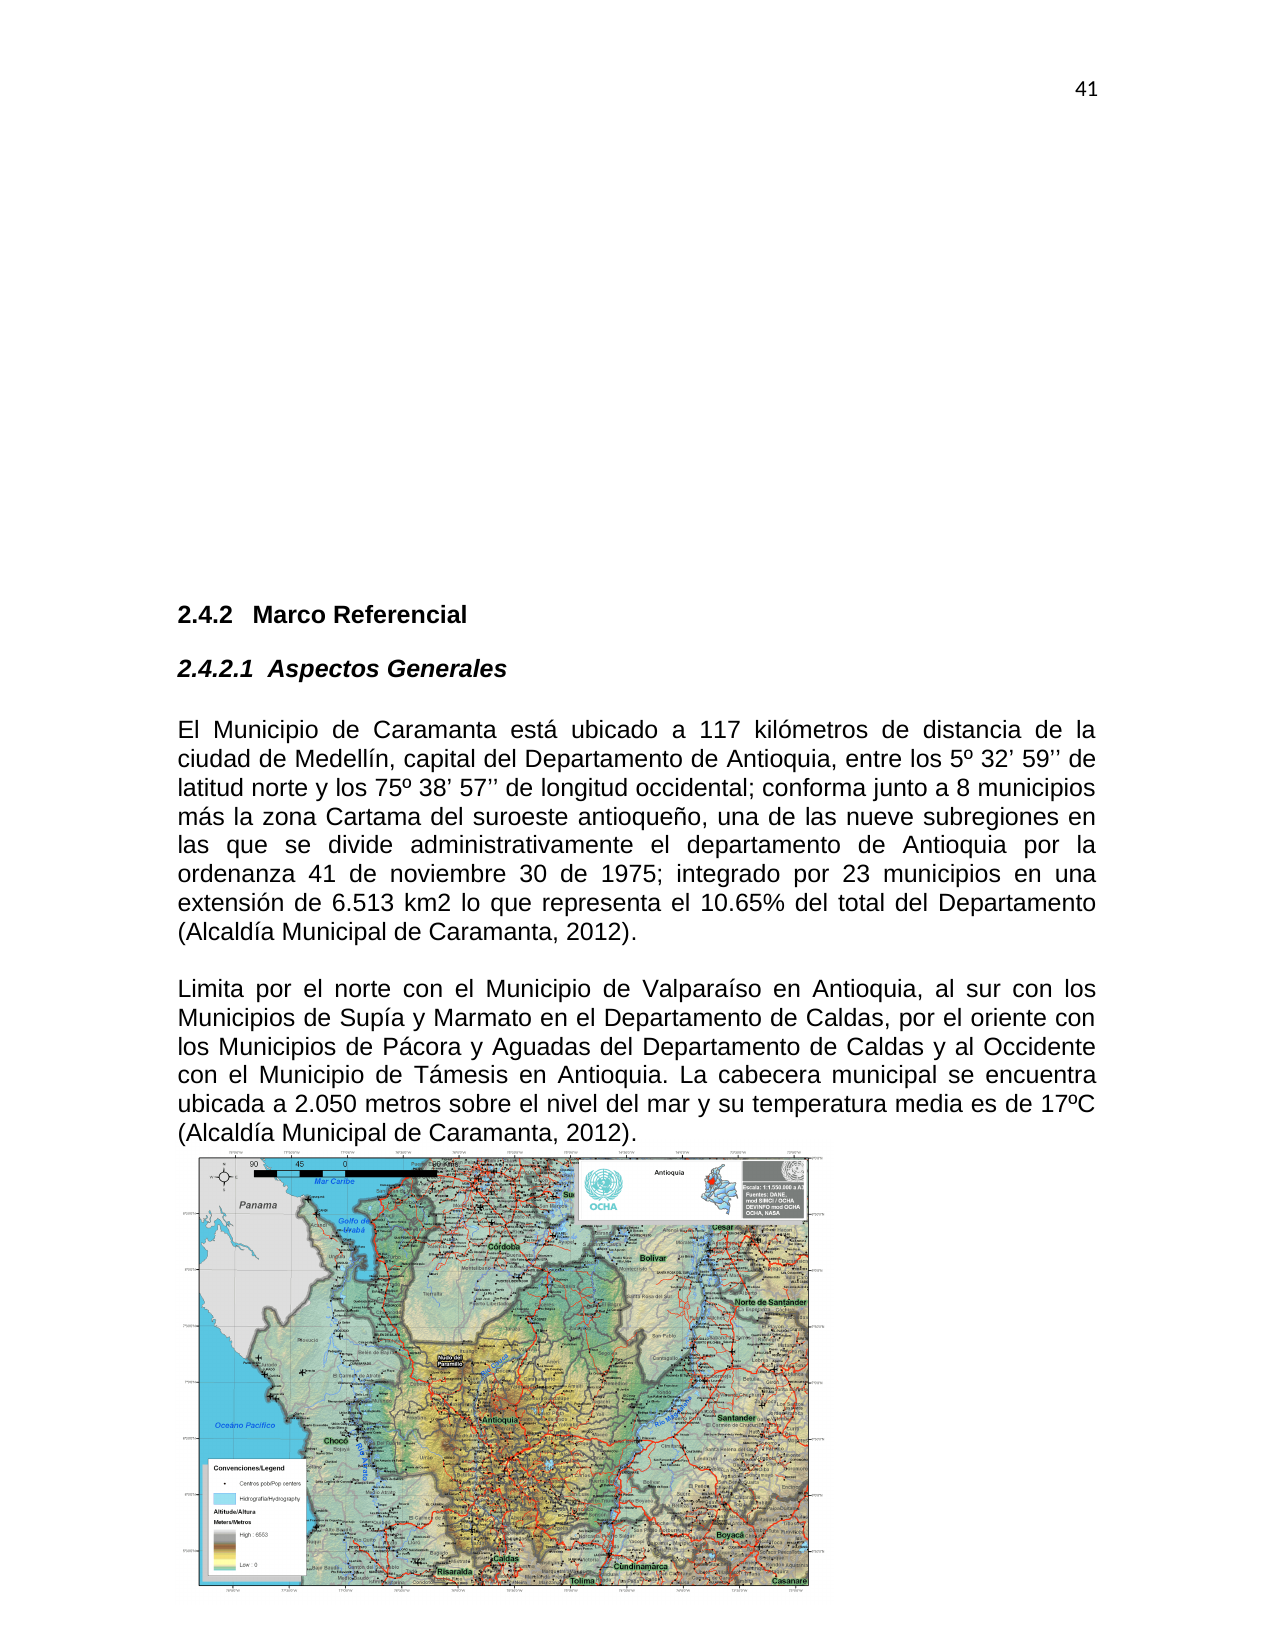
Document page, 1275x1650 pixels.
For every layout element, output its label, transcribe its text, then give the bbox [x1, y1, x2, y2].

picture [175, 1139, 835, 1605]
subtitle Marco Referencial [177, 600, 1098, 628]
text Limita por el norte con el Municipio de Valparaíso en Antioquia, al sur con los Municipios de Supía y Marmato en el Departamento de Caldas, por el oriente con los Municipios de Pácora y Aguadas del Departamento de Caldas y al Occidente con el Municipio de Támesis en Antioquia. La cabecera municipal se encuentra ubicada a 2.050 metros sobre el nivel del mar y su temperatura media es de 17ºC . [177, 974, 1098, 1147]
subtitle Aspectos Generales [177, 653, 1098, 682]
text El Municipio de Caramanta está ubicado a 117 kilómetros de distancia de la ciudad de Medellín, capital del Departamento de Antioquia, entre los 5º 32’ 59’’ de latitud norte y los 75º 38’ 57’’ de longitud occidental; conforma junto a 8 municipios más la zona Cartama del suroeste antioqueño, una de las nueve subregiones en las que se divide administrativamente el departamento de Antioquia por la ordenanza 41 de noviembre 30 de 1975; integrado por 23 municipios en una extensión de 6.513 km2 lo que representa el 10.65% del total del Departamento. [177, 715, 1098, 945]
